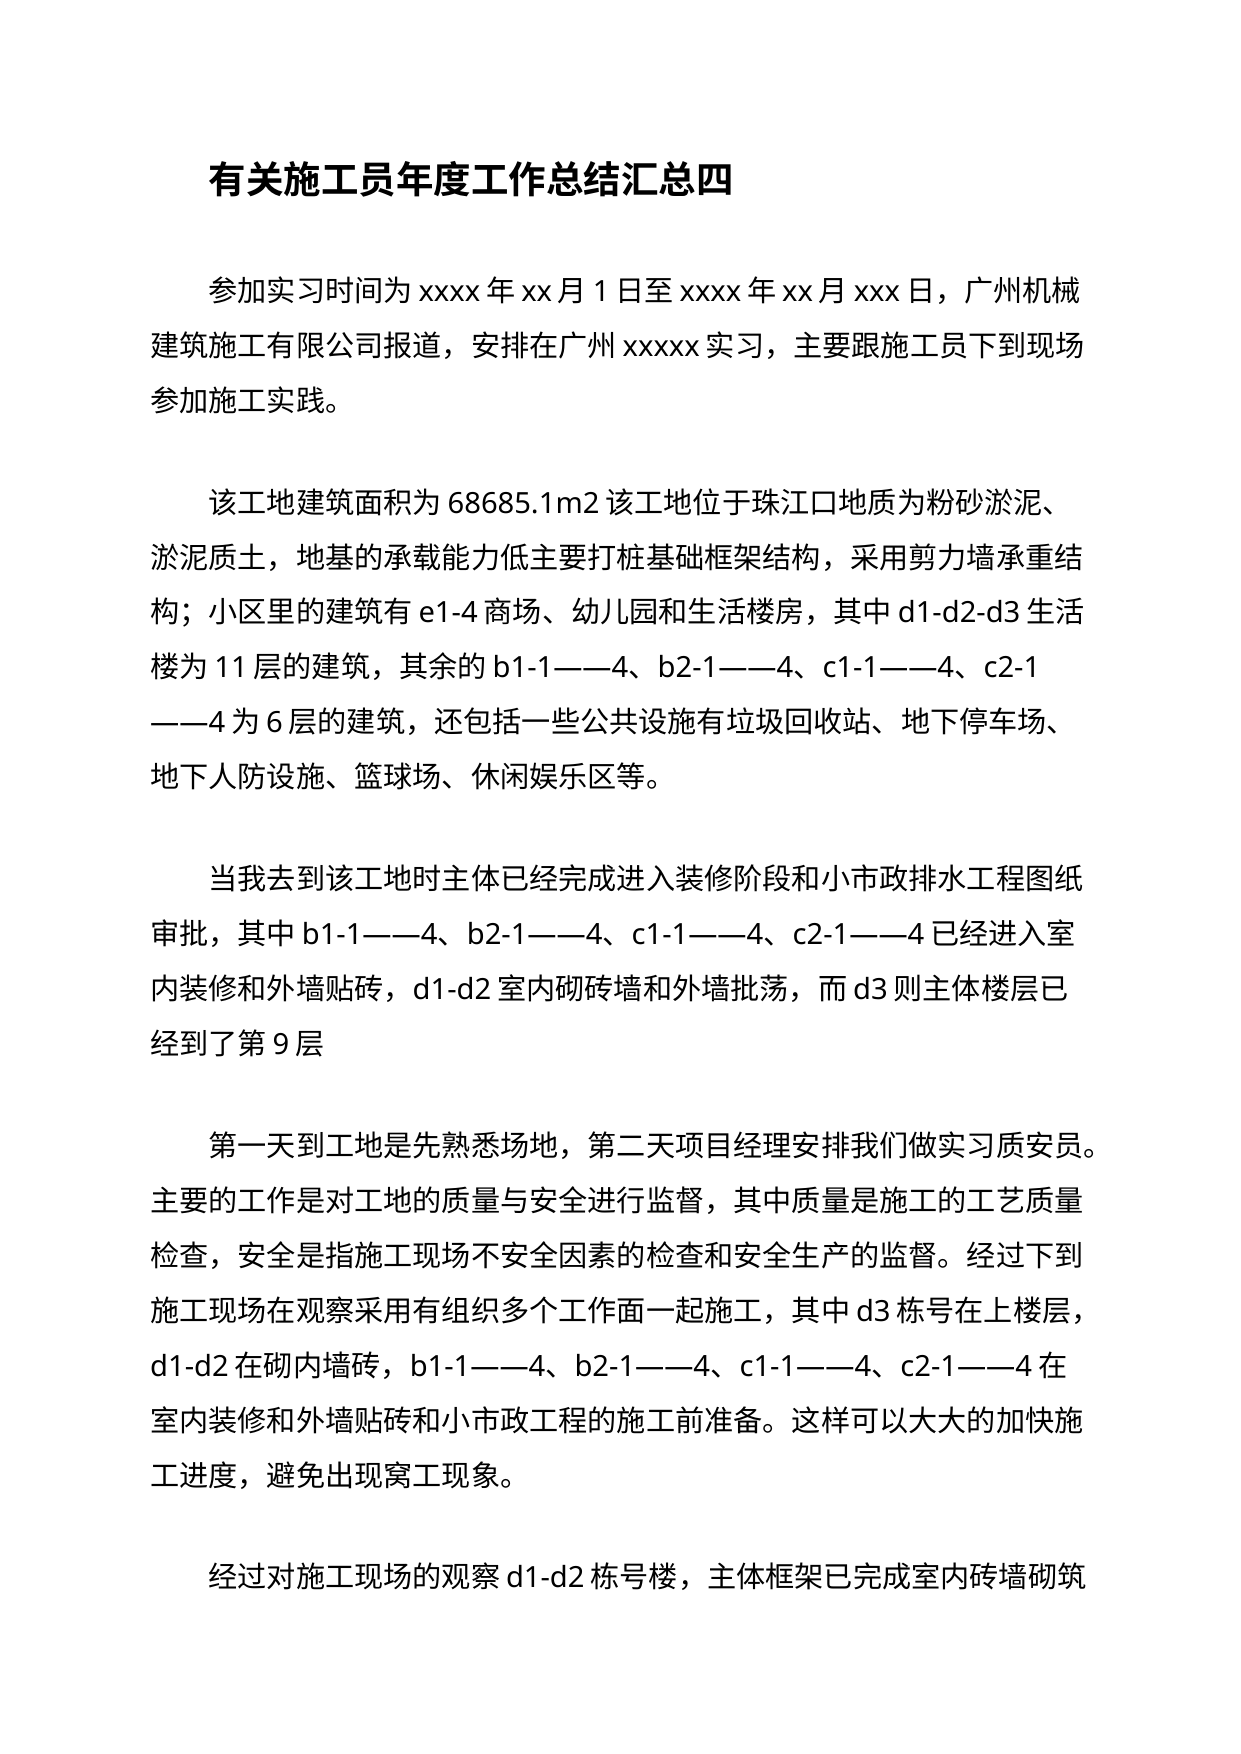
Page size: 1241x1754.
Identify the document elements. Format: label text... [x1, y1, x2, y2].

text 当我去到该工地时主体已经完成进入装修阶段和小市政排水工程图纸审批，其中b1-1——4、b2-1——4、c1-1——4、c2-1——4已经进入室内装修和外墙贴砖，d1-d2室内砌砖墙和外墙批荡，而d3则主体楼层已经到了第9层 [150, 856, 1090, 1063]
text 参加实习时间为xxxx年xx月1日至xxxx年xx月xxx日，广州机械建筑施工有限公司报道，安排在广州xxxxx实习，主要跟施工员下到现场参加施工实践。 [150, 267, 1090, 420]
text 有关施工员年度工作总结汇总四 [150, 150, 1090, 204]
text 该工地建筑面积为68685.1m2该工地位于珠江口地质为粉砂淤泥、淤泥质土，地基的承载能力低主要打桩基础框架结构，采用剪力墙承重结构；小区里的建筑有e1-4商场、幼儿园和生活楼房，其中d1-d2-d3生活楼为11层的建筑，其余的b1-1——4、b2-1——4、c1-1——4、c2-1——4为6层的建筑，还包括一些公共设施有垃圾回收站、地下停车场、地下人防设施、篮球场、休闲娱乐区等。 [150, 479, 1090, 796]
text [150, 1554, 1090, 1596]
text 第一天到工地是先熟悉场地，第二天项目经理安排我们做实习质安员。主要的工作是对工地的质量与安全进行监督，其中质量是施工的工艺质量检查，安全是指施工现场不安全因素的检查和安全生产的监督。经过下到施工现场在观察采用有组织多个工作面一起施工，其中d3栋号在上楼层，d1-d2在砌内墙砖，b1-1——4、b2-1——4、c1-1——4、c2-1——4在室内装修和外墙贴砖和小市政工程的施工前准备。这样可以大大的加快施工进度，避免出现窝工现象。 [150, 1123, 1090, 1494]
